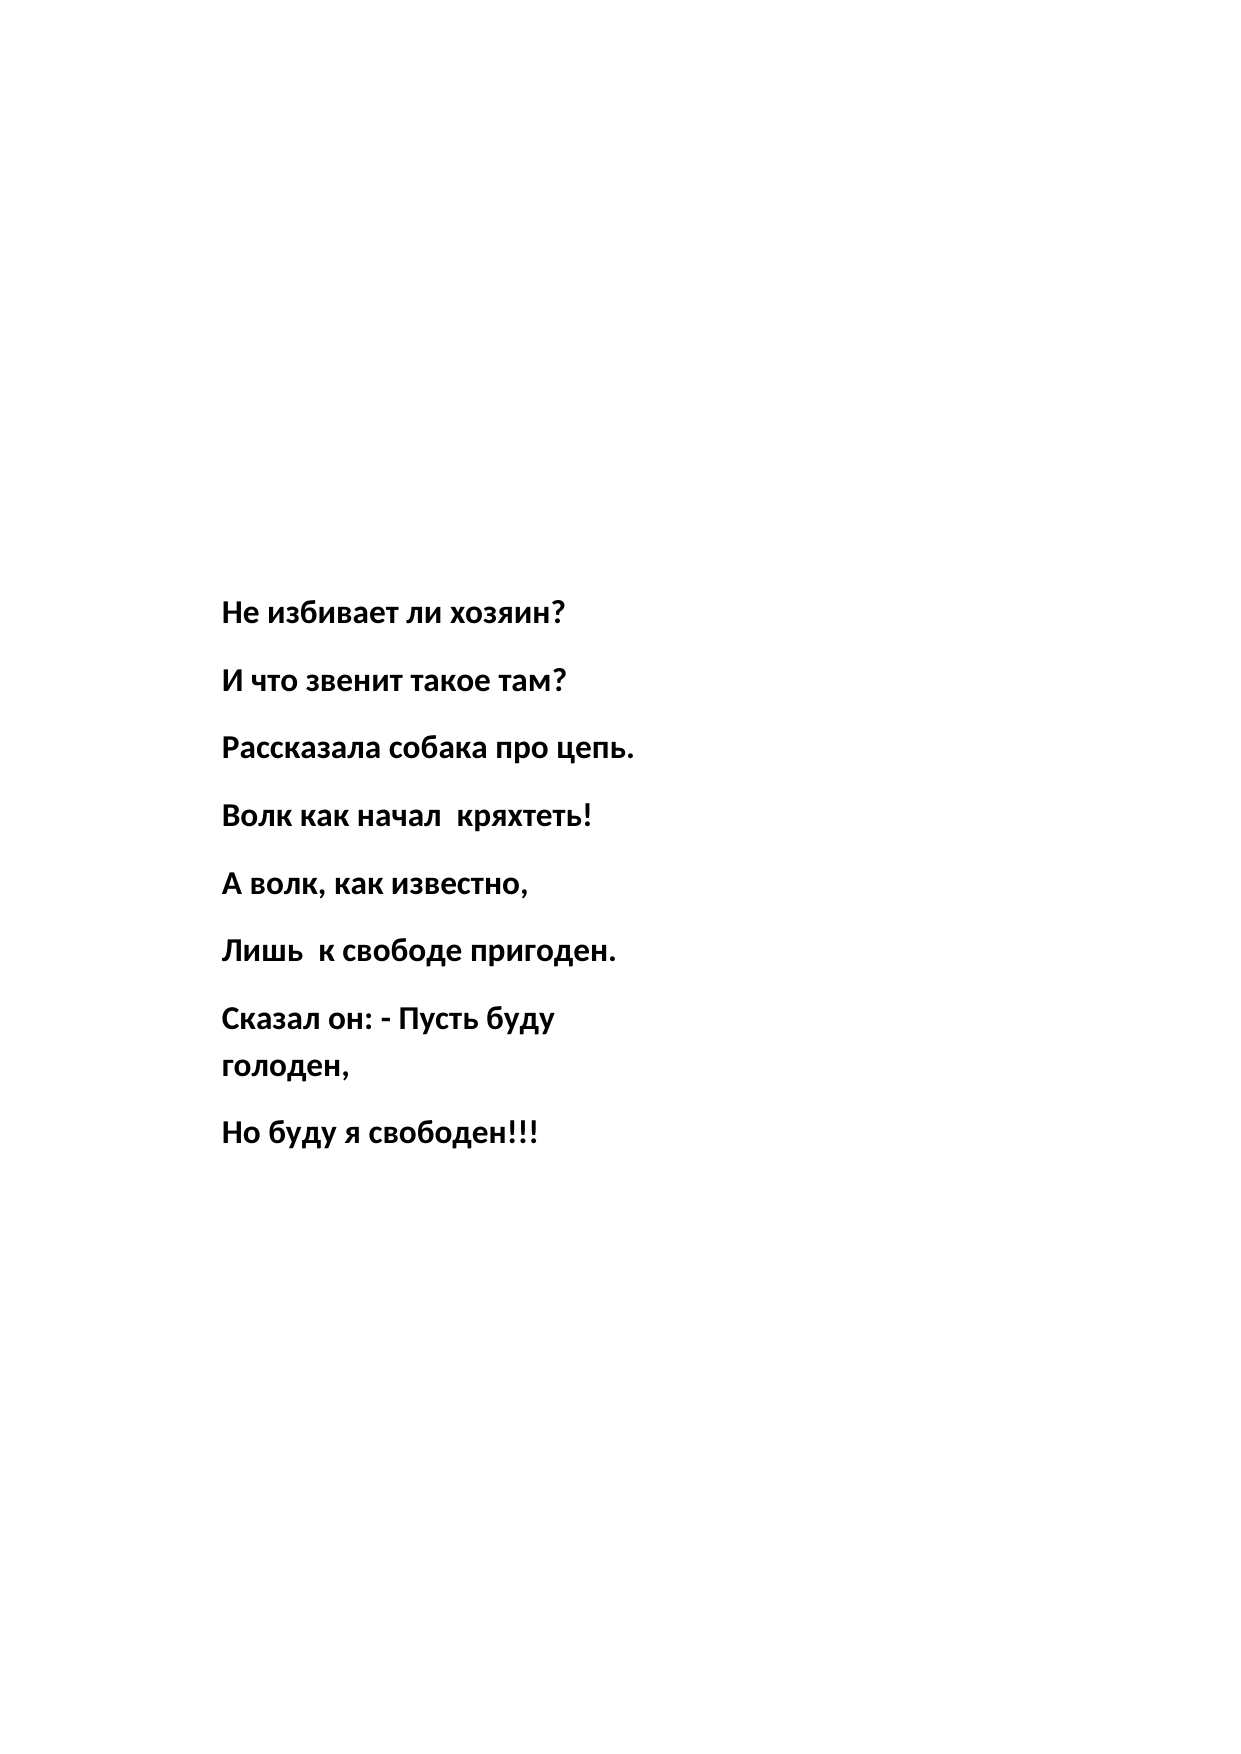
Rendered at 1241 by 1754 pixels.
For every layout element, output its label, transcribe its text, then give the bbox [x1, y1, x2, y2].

text Сказал он: - Пусть буду голоден, [222, 997, 650, 1084]
text Не избивает ли хозяин? [222, 591, 650, 632]
text Но буду я свободен!!! [222, 1111, 650, 1152]
text Волк как начал кряхтеть! [222, 794, 650, 835]
text Рассказала собака про цепь. [222, 727, 650, 767]
text И что звенит такое там? [222, 659, 650, 700]
text А волк, как известно, [222, 862, 650, 902]
text Лишь к свободе пригоден. [222, 929, 650, 970]
